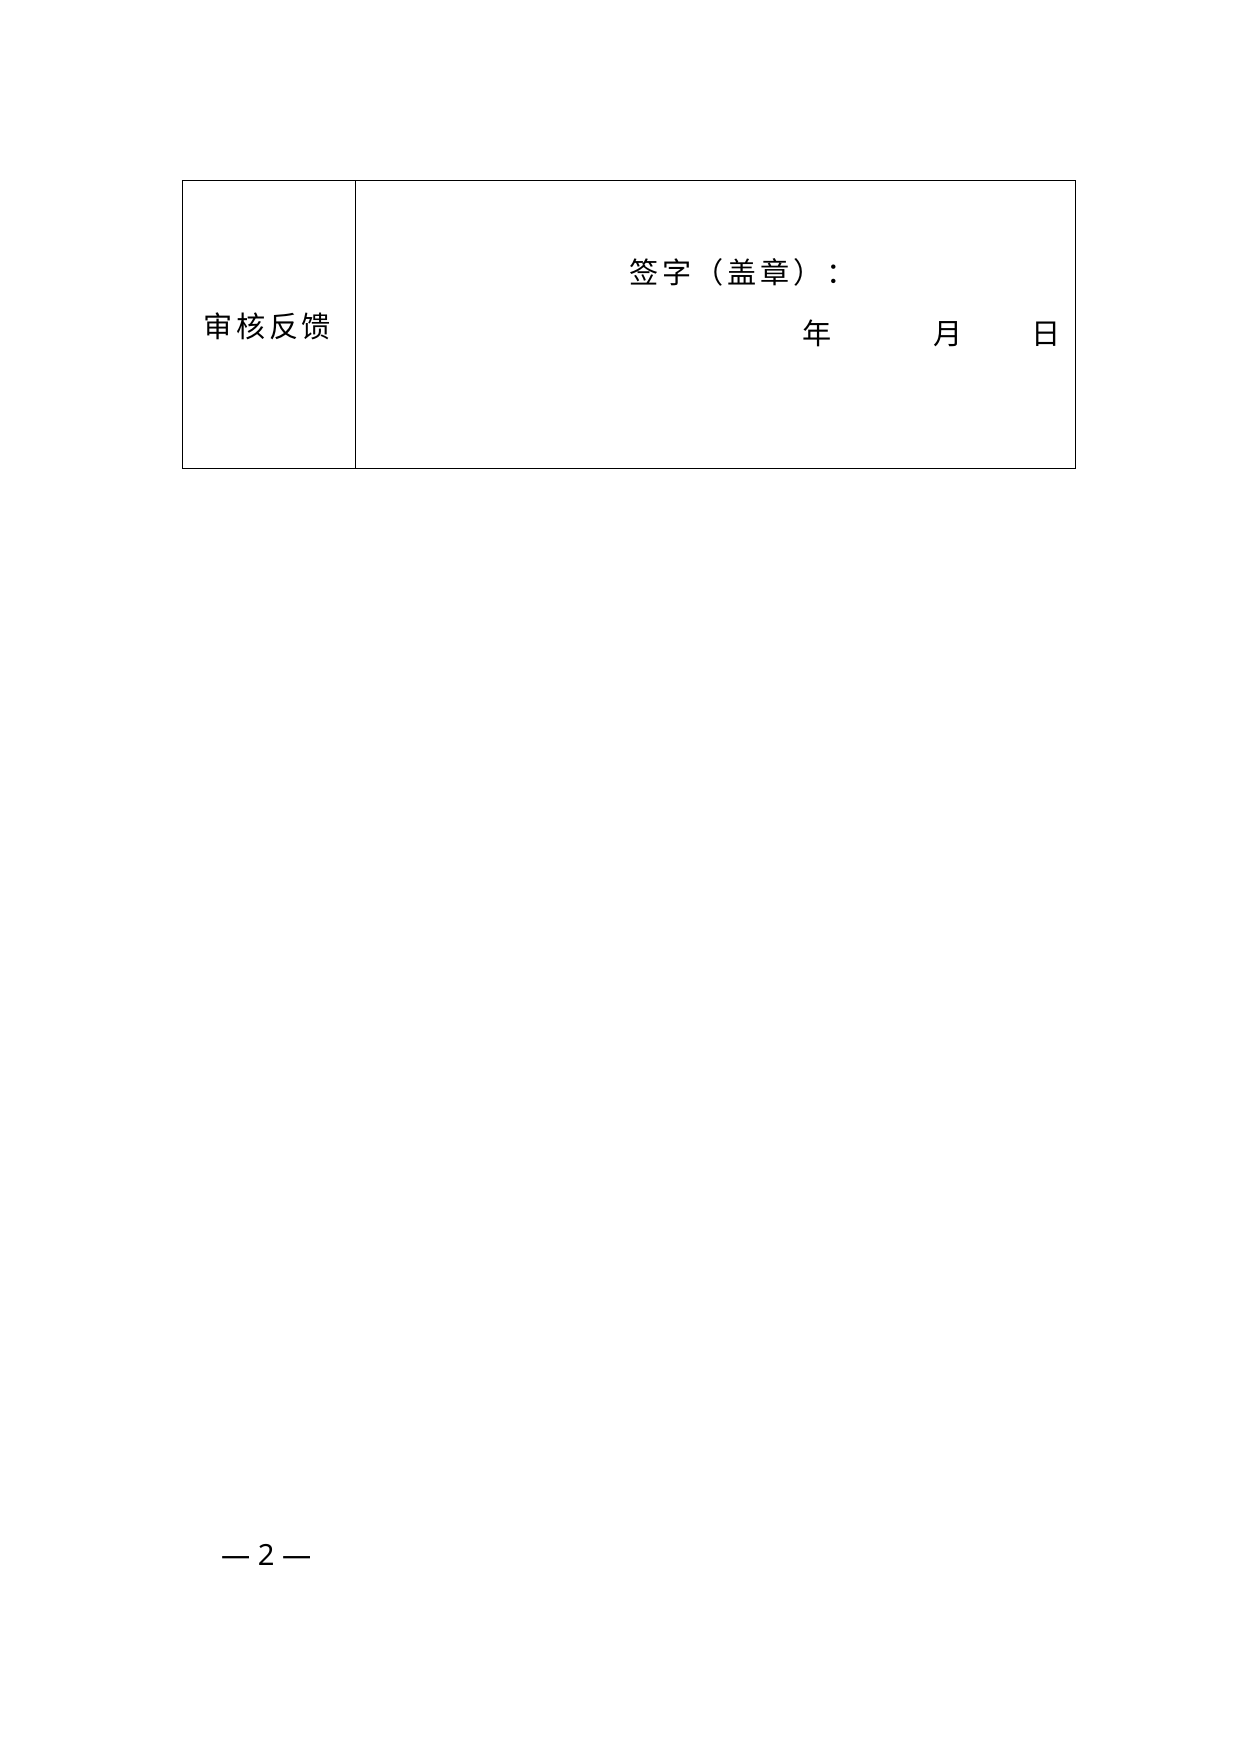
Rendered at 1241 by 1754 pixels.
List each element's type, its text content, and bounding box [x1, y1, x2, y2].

table_cell 审核反馈 [183, 181, 355, 468]
table_cell 签字（盖章）： 年 月 日 [356, 181, 1075, 468]
